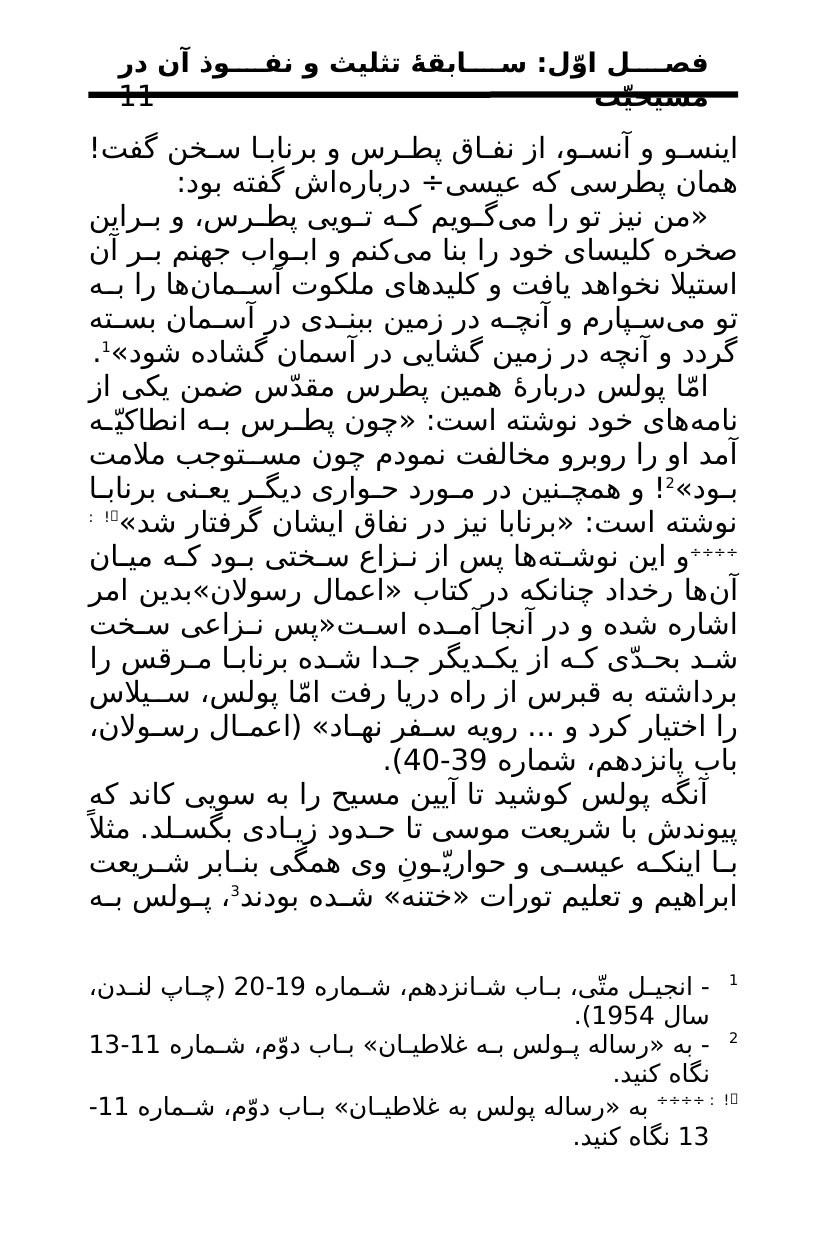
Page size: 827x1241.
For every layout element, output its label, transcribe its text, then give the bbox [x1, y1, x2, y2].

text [89, 132, 738, 199]
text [89, 777, 738, 913]
text «من نیز تو را می‌گویم که تویی پطرس، و براین صخره کلیسای خود را بنا می‌کنم و ابواب جهنم بر آن استیلا نخواهد یافت و کلیدهای ملکوت آسمان‌ها را به تو می‌سپارم و آنچه در زمین ببندی در آسمان بسته گردد و آنچه در زمین گشایی در آسمان گشاده شود». [89, 199, 738, 369]
text امّا پولس دربارۀ همین پطرس مقدّس ضمن یکی از نامه‌های خود نوشته است: «چون پطرس به انطاکیّه آمد او را روبرو مخالفت نمودم چون مستوجب ملامت بود»! و همچنین در مورد حواری دیگر یعنی برنابا نوشته است: «برنابا نیز در نفاق ایشان گرفتار شد»! و این نوشته‌ها پس از نزاع سختی بود که میان آن‌ها رخداد چنانکه در کتاب «اعمال رسولان» بدین امر اشاره شده و در آنجا آمده است: «پس نزاعی سخت شد بحدّی که از یکدیگر جدا شده برنابا مرقس را برداشته به قبرس از راه دریا رفت امّا پولس، سیلاس را اختیار کرد و ... رویه سفر نهاد» (اعمال رسولان، باب پانزدهم، شماره 39-40). [89, 369, 738, 777]
